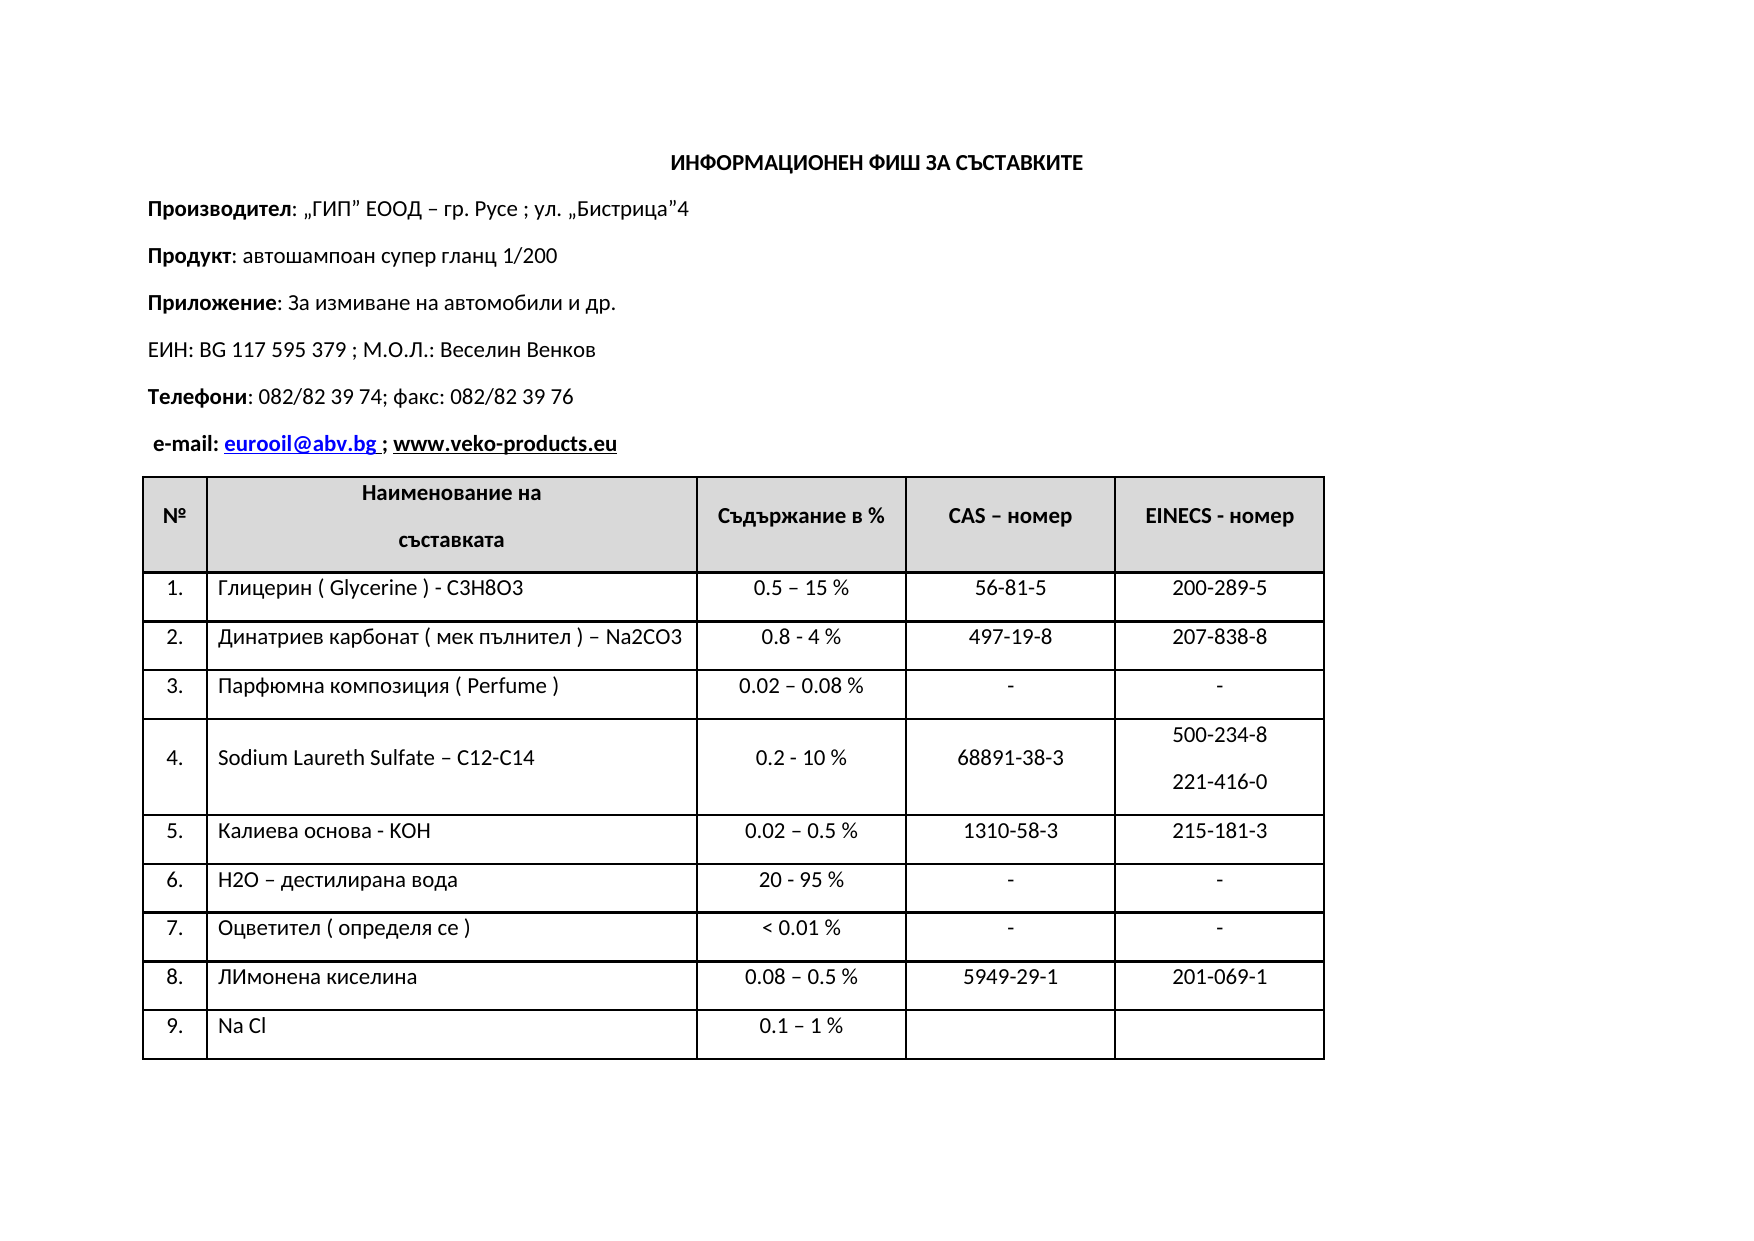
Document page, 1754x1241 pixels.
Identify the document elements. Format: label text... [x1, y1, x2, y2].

table_cell 0.8 - 4 % [698, 623, 905, 669]
table_cell 9. [144, 1011, 206, 1058]
table_cell Глицерин ( Glycerine ) - C3H8O3 [208, 574, 696, 620]
table_header EINECS - номер [1116, 478, 1323, 571]
table_cell 68891-38-3 [907, 720, 1114, 814]
table_cell 8. [144, 963, 206, 1009]
table_cell 1310-58-3 [907, 816, 1114, 863]
table_cell Na Cl [208, 1011, 696, 1058]
text Продукт: автошампоан супер гланц 1/200 [148, 241, 1606, 269]
table_header № [144, 478, 206, 571]
table_cell Динатриев карбонат ( мек пълнител ) – Na2CO3 [208, 623, 696, 669]
table_cell 0.1 – 1 % [698, 1011, 905, 1058]
table_cell 5949-29-1 [907, 963, 1114, 1009]
table_cell 0.2 - 10 % [698, 720, 905, 814]
table_cell 5. [144, 816, 206, 863]
table_cell 0.02 – 0.5 % [698, 816, 905, 863]
table_header Съдържание в % [698, 478, 905, 571]
table_cell 1. [144, 574, 206, 620]
text Телефони: 082/82 39 74; факс: 082/82 39 76 [148, 382, 1606, 410]
table_cell Sodium Laureth Sulfate – C12-C14 [208, 720, 696, 814]
table_cell ЛИмонена киселина [208, 963, 696, 1009]
table_cell 497-19-8 [907, 623, 1114, 669]
text ИНФОРМАЦИОНЕН ФИШ ЗА СЪСТАВКИТЕ [148, 148, 1606, 176]
table_cell 0.08 – 0.5 % [698, 963, 905, 1009]
table_cell - [1116, 865, 1323, 911]
table_cell 215-181-3 [1116, 816, 1323, 863]
table_cell - [1116, 914, 1323, 960]
table_header CAS – номер [907, 478, 1114, 571]
table_cell Калиева основа - KOH [208, 816, 696, 863]
table_cell 20 - 95 % [698, 865, 905, 911]
table_cell - [1116, 671, 1323, 718]
table_cell Оцветител ( определя се ) [208, 914, 696, 960]
table_cell 56-81-5 [907, 574, 1114, 620]
table_header Наименование на съставката [208, 478, 696, 571]
table_cell - [907, 914, 1114, 960]
table_cell [1116, 1011, 1323, 1058]
table_cell 6. [144, 865, 206, 911]
table_cell 3. [144, 671, 206, 718]
table_cell 0.5 – 15 % [698, 574, 905, 620]
table_cell 2. [144, 623, 206, 669]
text ЕИН: BG 117 595 379 ; М.О.Л.: Веселин Венков [148, 335, 1606, 363]
table_cell 500-234-8 221-416-0 [1116, 720, 1323, 814]
table_cell 0.02 – 0.08 % [698, 671, 905, 718]
table_cell - [907, 865, 1114, 911]
table_cell 7. [144, 914, 206, 960]
table_cell < 0.01 % [698, 914, 905, 960]
text Производител: „ГИП” ЕООД – гр. Русе ; ул. „Бистрица”4 [148, 194, 1606, 222]
table_cell 201-069-1 [1116, 963, 1323, 1009]
text e-mail: eurooil@abv.bg ; www.veko-products.eu [148, 429, 1606, 457]
table_cell [907, 1011, 1114, 1058]
table_cell 4. [144, 720, 206, 814]
table_cell H2O – дестилирана вода [208, 865, 696, 911]
text Приложение: За измиване на автомобили и др. [148, 288, 1606, 316]
table_cell 200-289-5 [1116, 574, 1323, 620]
table_cell - [907, 671, 1114, 718]
table_cell Парфюмна композиция ( Perfume ) [208, 671, 696, 718]
table_cell 207-838-8 [1116, 623, 1323, 669]
